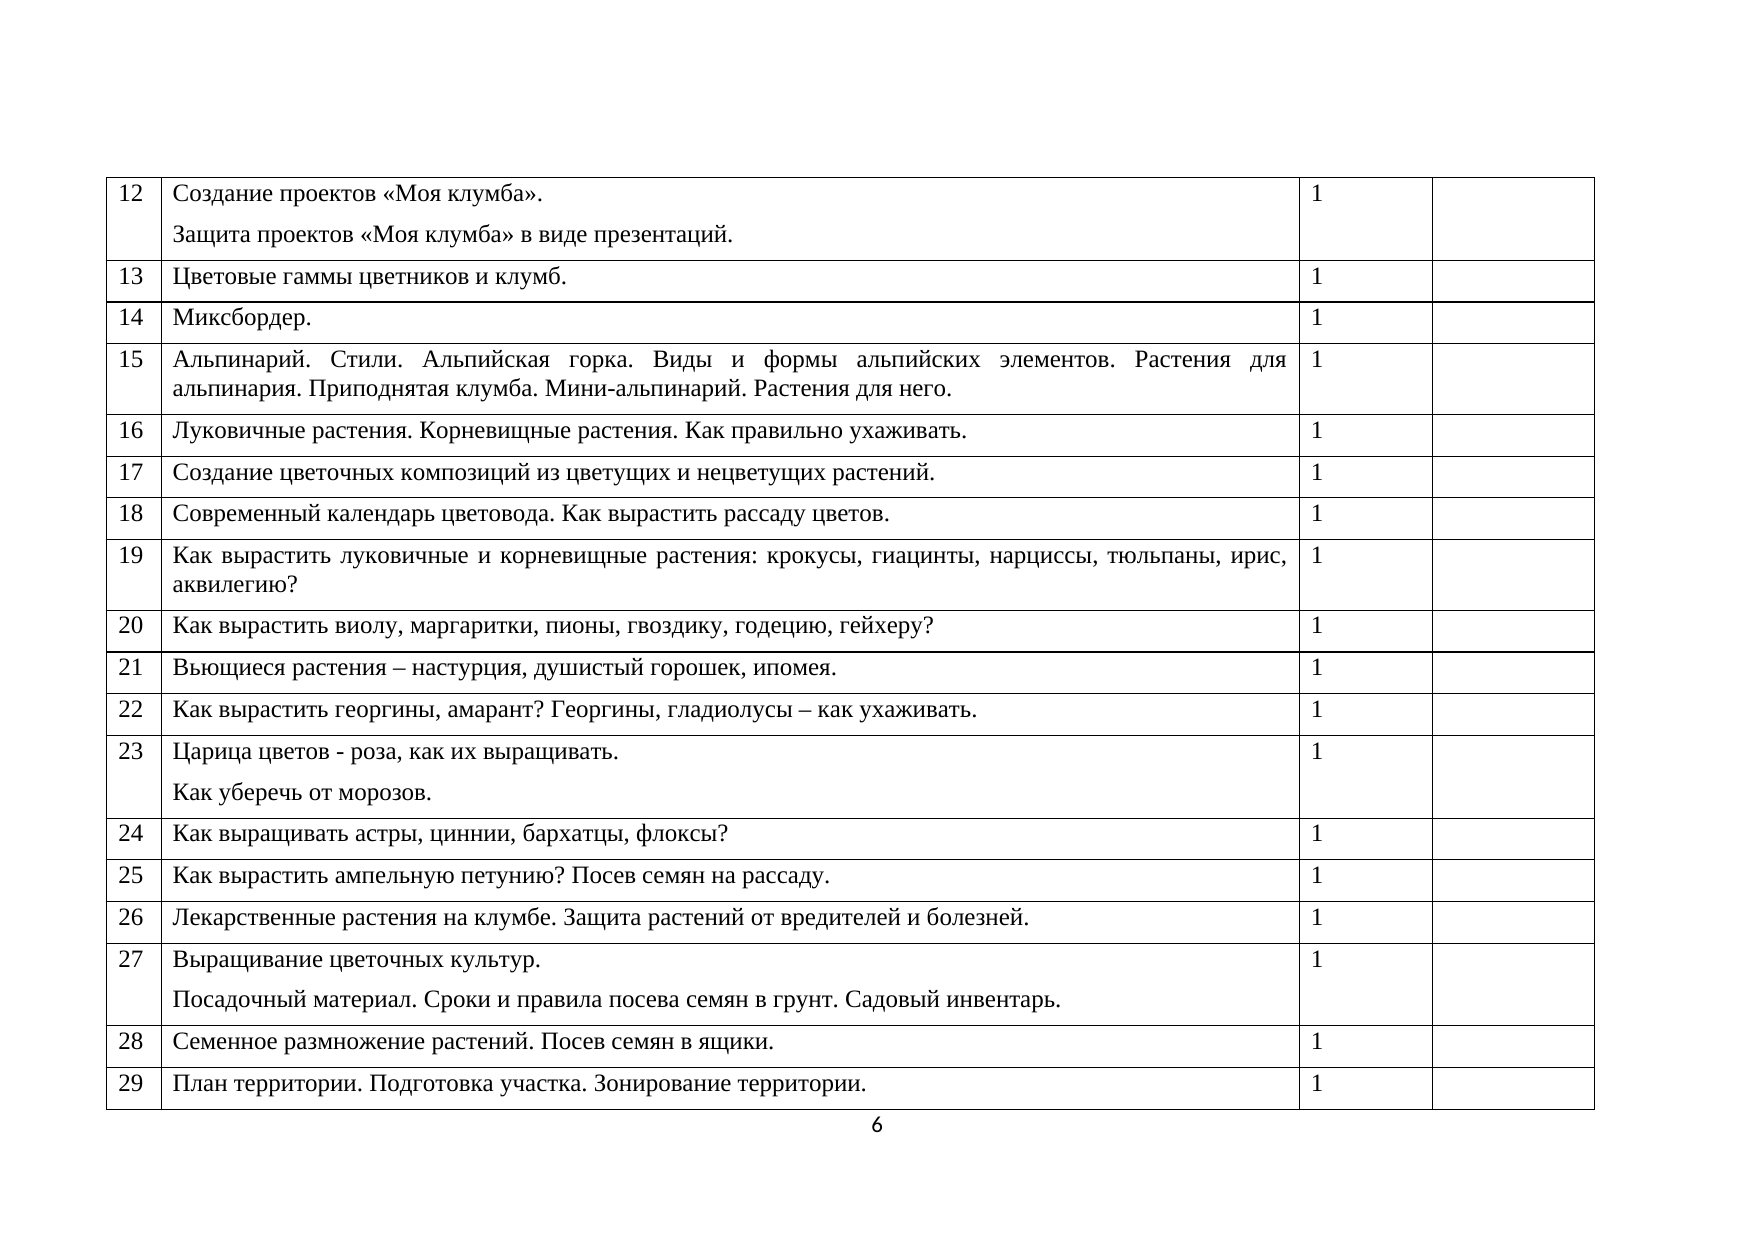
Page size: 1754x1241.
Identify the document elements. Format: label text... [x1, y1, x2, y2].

table_cell План территории. Подготовка участка. Зонирование территории. [162, 1068, 1299, 1109]
table_cell 17 [107, 457, 161, 497]
table_cell 1 [1300, 611, 1432, 651]
table_cell 25 [107, 860, 161, 901]
table_cell [1433, 457, 1594, 497]
table_cell [1433, 261, 1594, 301]
table_cell Как выращивать астры, циннии, бархатцы, флоксы? [162, 819, 1299, 859]
table_cell 15 [107, 344, 161, 414]
table_cell Цветовые гаммы цветников и клумб. [162, 261, 1299, 301]
table_cell 1 [1300, 694, 1432, 735]
table_cell [1433, 1068, 1594, 1109]
table_cell [1433, 611, 1594, 651]
table_cell Альпинарий. Стили. Альпийская горка. Виды и формы альпийских элементов. Растения для альпинария. Приподнятая клумба. Мини-альпинарий. Растения для него. [162, 344, 1299, 414]
table_cell [1433, 344, 1594, 414]
table_cell 1 [1300, 303, 1432, 343]
table_cell Миксбордер. [162, 303, 1299, 343]
table_cell Выращивание цветочных культур. Посадочный материал. Сроки и правила посева семян в грунт. Садовый инвентарь. [162, 944, 1299, 1025]
table_cell [1433, 178, 1594, 260]
table_cell [1433, 902, 1594, 943]
table_cell 1 [1300, 902, 1432, 943]
table_cell Создание проектов «Моя клумба». Защита проектов «Моя клумба» в виде презентаций. [162, 178, 1299, 260]
table_cell 1 [1300, 819, 1432, 859]
table_cell 28 [107, 1026, 161, 1067]
table_cell 1 [1300, 498, 1432, 539]
table_cell Как вырастить луковичные и корневищные растения: крокусы, гиацинты, нарциссы, тюльпаны, ирис, аквилегию? [162, 540, 1299, 609]
table_cell 1 [1300, 944, 1432, 1025]
table_cell 19 [107, 540, 161, 609]
table_cell 1 [1300, 1068, 1432, 1109]
table_cell 18 [107, 498, 161, 539]
table_cell Создание цветочных композиций из цветущих и нецветущих растений. [162, 457, 1299, 497]
table_cell 1 [1300, 860, 1432, 901]
table_cell [1433, 303, 1594, 343]
table_cell 1 [1300, 1026, 1432, 1067]
table_cell 12 [107, 178, 161, 260]
table_cell [1433, 860, 1594, 901]
table_cell [1433, 498, 1594, 539]
table_cell [1433, 653, 1594, 693]
table_cell Царица цветов - роза, как их выращивать. Как уберечь от морозов. [162, 736, 1299, 817]
table_cell 22 [107, 694, 161, 735]
table_cell 1 [1300, 178, 1432, 260]
table_cell 1 [1300, 415, 1432, 456]
table_cell Семенное размножение растений. Посев семян в ящики. [162, 1026, 1299, 1067]
table_cell 14 [107, 303, 161, 343]
table_cell [1433, 736, 1594, 817]
table_cell 1 [1300, 457, 1432, 497]
table_cell 1 [1300, 540, 1432, 609]
table_cell 1 [1300, 344, 1432, 414]
table_cell [1433, 819, 1594, 859]
table_cell 1 [1300, 261, 1432, 301]
table_cell [1433, 1026, 1594, 1067]
table_cell Как вырастить виолу, маргаритки, пионы, гвоздику, годецию, гейхеру? [162, 611, 1299, 651]
table_cell 1 [1300, 736, 1432, 817]
table_cell Луковичные растения. Корневищные растения. Как правильно ухаживать. [162, 415, 1299, 456]
table_cell Лекарственные растения на клумбе. Защита растений от вредителей и болезней. [162, 902, 1299, 943]
table_cell 29 [107, 1068, 161, 1109]
table_cell 26 [107, 902, 161, 943]
table_cell 16 [107, 415, 161, 456]
table_cell Как вырастить ампельную петунию? Посев семян на рассаду. [162, 860, 1299, 901]
table_cell 21 [107, 653, 161, 693]
table_cell 24 [107, 819, 161, 859]
table_cell [1433, 415, 1594, 456]
table_cell [1433, 944, 1594, 1025]
table_cell Вьющиеся растения – настурция, душистый горошек, ипомея. [162, 653, 1299, 693]
table_cell 1 [1300, 653, 1432, 693]
table_cell 13 [107, 261, 161, 301]
table_cell Как вырастить георгины, амарант? Георгины, гладиолусы – как ухаживать. [162, 694, 1299, 735]
table_cell 23 [107, 736, 161, 817]
table_cell Современный календарь цветовода. Как вырастить рассаду цветов. [162, 498, 1299, 539]
table_cell 27 [107, 944, 161, 1025]
table_cell [1433, 694, 1594, 735]
table_cell 20 [107, 611, 161, 651]
table_cell [1433, 540, 1594, 609]
